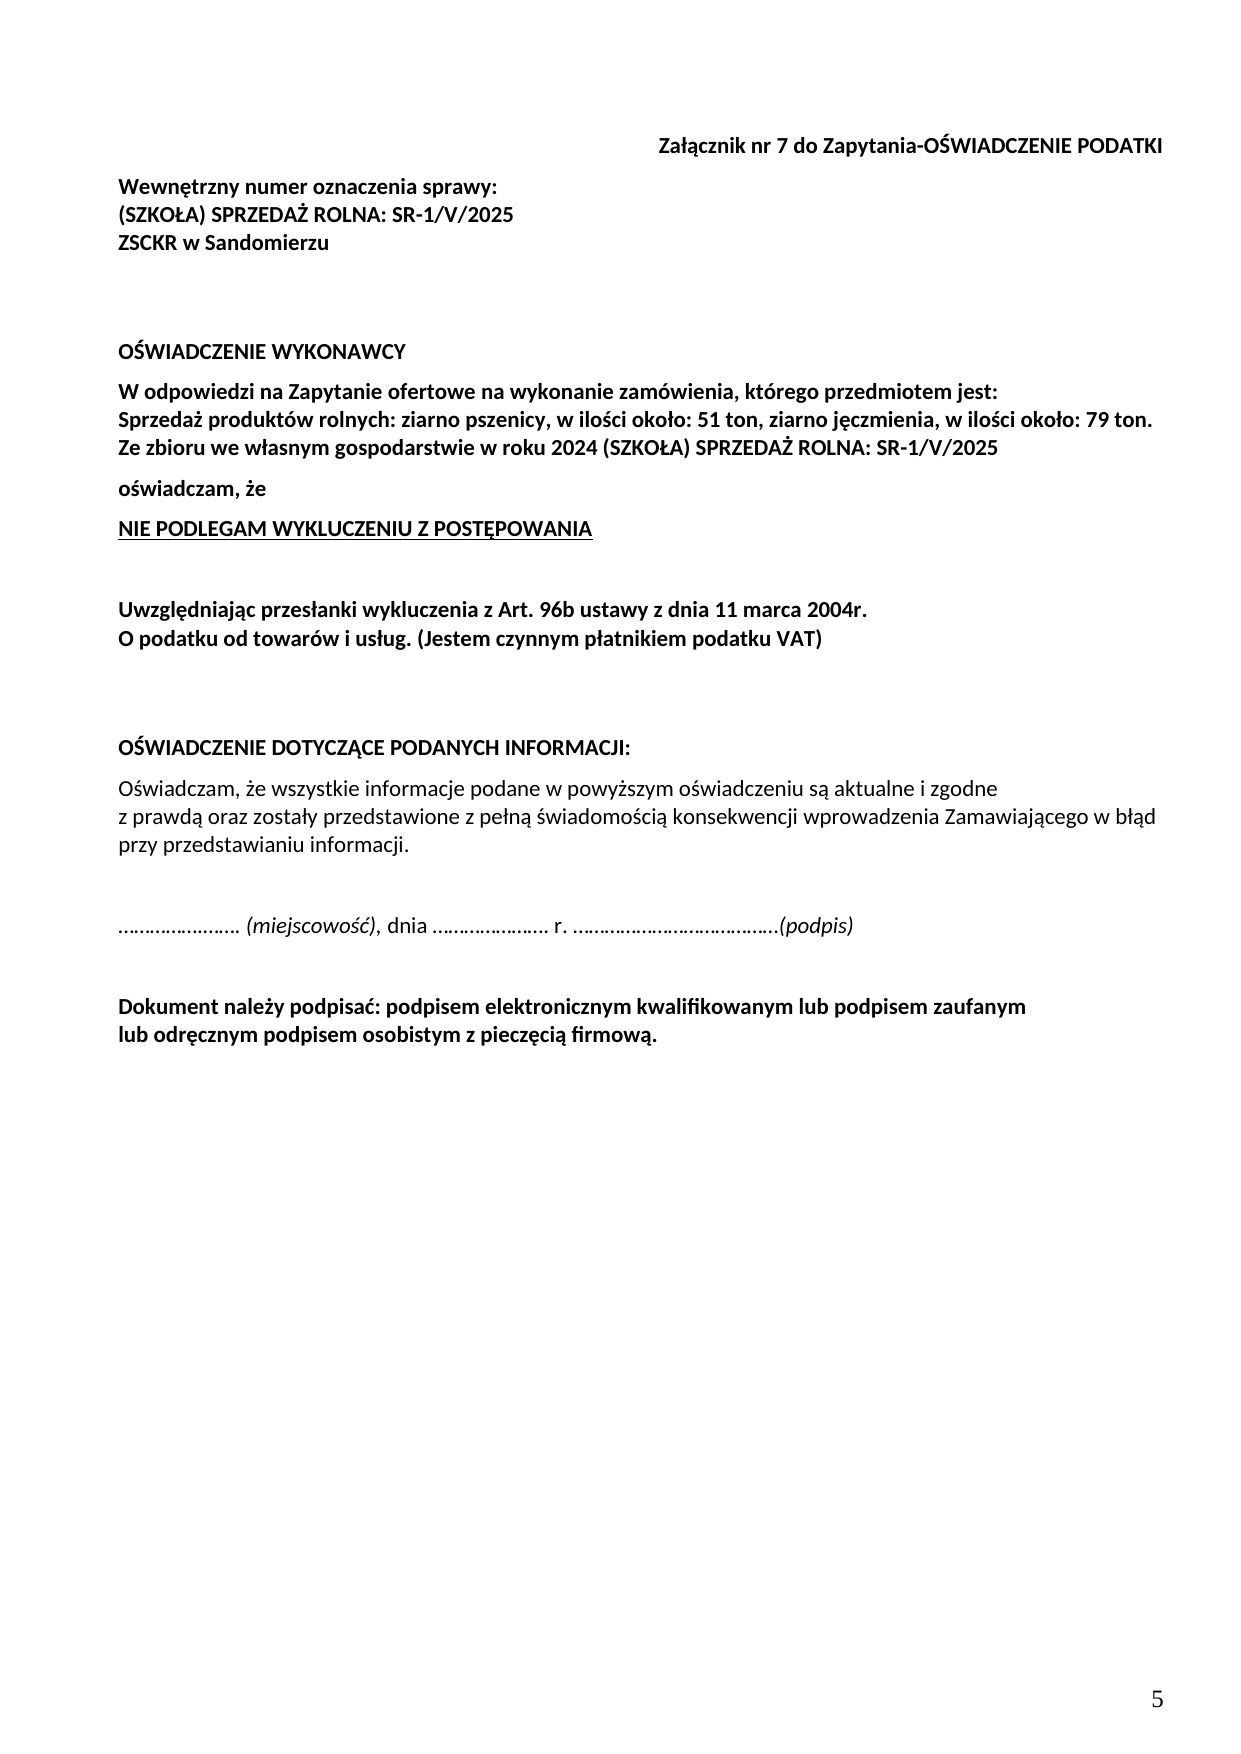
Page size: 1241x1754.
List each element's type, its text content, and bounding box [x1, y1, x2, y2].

text NIE PODLEGAM WYKLUCZENIU Z POSTĘPOWANIA [118, 514, 1163, 543]
text OŚWIADCZENIE WYKONAWCY [118, 337, 1163, 365]
text Załącznik nr 7 do Zapytania-OŚWIADCZENIE PODATKI [118, 131, 1163, 159]
text Oświadczam, że wszystkie informacje podane w powyższym oświadczeniu są aktualne i zgodne z prawdą oraz zostały przedstawione z pełną świadomością konsekwencji wprowadzenia Zamawiającego w błąd przy przedstawianiu informacji. [118, 774, 1163, 858]
text W odpowiedzi na Zapytanie ofertowe na wykonanie zamówienia, którego przedmiotem jest: Sprzedaż produktów rolnych: ziarno pszenicy, w ilości około: 51 ton, ziarno jęczmienia, w ilości około: 79 ton. Ze zbioru we własnym gospodarstwie w roku 2024 (SZKOŁA) SPRZEDAŻ ROLNA: SR-1/V/2025 [118, 377, 1163, 462]
text Wewnętrzny numer oznaczenia sprawy: (SZKOŁA) SPRZEDAŻ ROLNA: SR-1/V/2025 ZSCKR w Sandomierzu [118, 172, 1163, 256]
text OŚWIADCZENIE DOTYCZĄCE PODANYCH INFORMACJI: [118, 733, 1163, 761]
text …………….……. (miejscowość), dnia …………………. r. …………………………………(podpis) [118, 911, 1163, 939]
text oświadczam, że [118, 474, 1163, 502]
text Uwzględniając przesłanki wykluczenia z Art. 96b ustawy z dnia 11 marca 2004r. O podatku od towarów i usług. (Jestem czynnym płatnikiem podatku VAT) [118, 596, 1163, 680]
text Dokument należy podpisać: podpisem elektronicznym kwalifikowanym lub podpisem zaufanym lub odręcznym podpisem osobistym z pieczęcią firmową. [118, 992, 1163, 1048]
